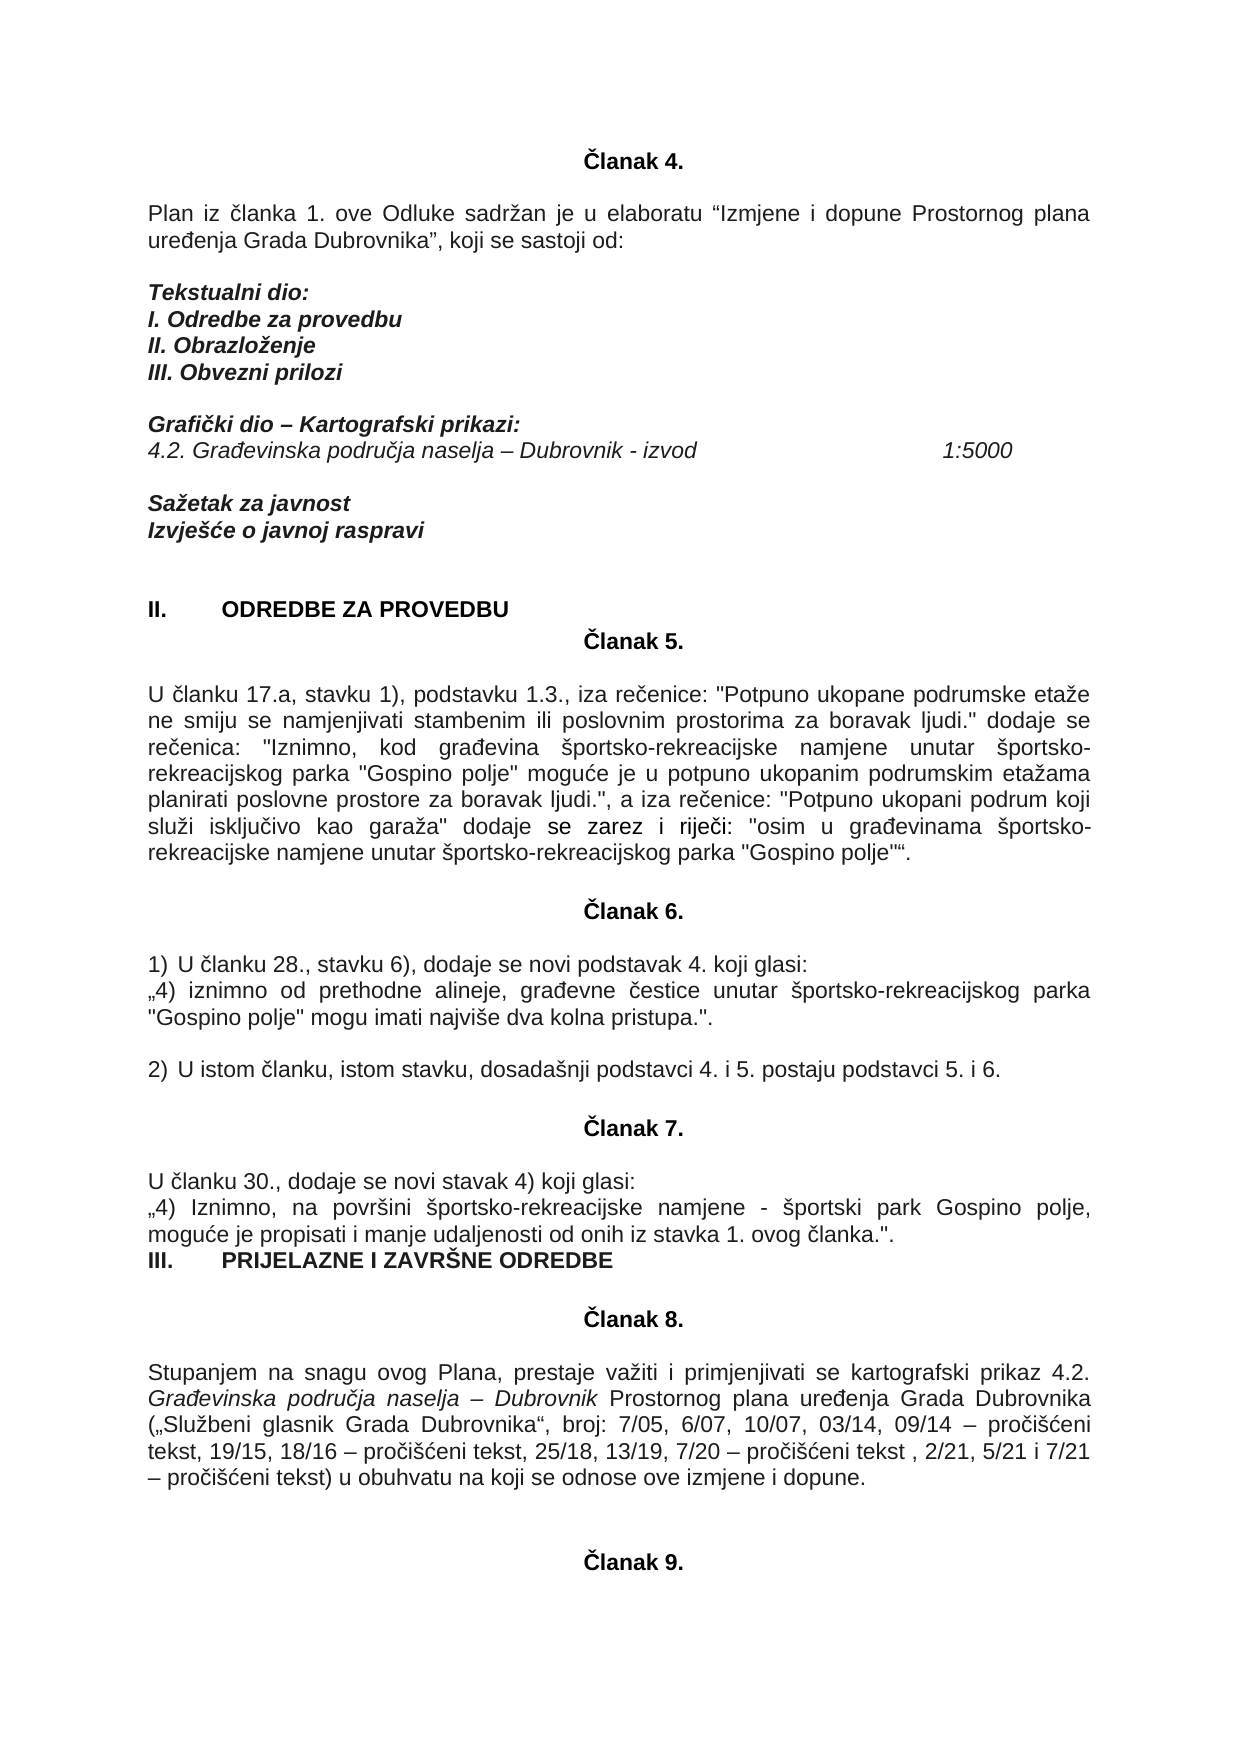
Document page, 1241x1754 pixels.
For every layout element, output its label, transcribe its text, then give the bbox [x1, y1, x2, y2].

text III. PRIJELAZNE I ZAVRŠNE ODREDBE [148, 1247, 1093, 1273]
text 4.2. Građevinska područja naselja – Dubrovnik - izvod 1:5000 [148, 437, 1091, 464]
text U članku 17.a, stavku 1), podstavku 1.3., iza rečenice: "Potpuno ukopane podrumske etaže ne smiju se namjenjivati stambenim ili poslovnim prostorima za boravak ljudi." dodaje se rečenica: "Iznimno, kod građevina športsko-rekreacijske namjene unutar športsko-rekreacijskog parka "Gospino polje" moguće je u potpuno ukopanim podrumskim etažama planirati poslovne prostore za boravak ljudi.", a iza rečenice: "Potpuno ukopani podrum koji služi isključivo kao garaža" dodaje se zarez i riječi: "osim u građevinama športsko-rekreacijske namjene unutar športsko-rekreacijskog parka "Gospino polje"“. [148, 681, 1091, 865]
list U članku 28., stavku 6), dodaje se novi podstavak 4. koji glasi: [148, 951, 1091, 977]
text Izvješće o javnoj raspravi [148, 517, 1091, 543]
text II. Obrazloženje [148, 332, 1091, 358]
text Sažetak za javnost [148, 490, 1091, 517]
text Grafički dio – Kartografski prikazi: [148, 411, 1091, 437]
text „4) iznimno od prethodne alineje, građevne čestice unutar športsko-rekreacijskog parka "Gospino polje" mogu imati najviše dva kolna pristupa.". [148, 977, 1091, 1030]
list U istom članku, istom stavku, dosadašnji podstavci 4. i 5. postaju podstavci 5. i 6. [148, 1056, 1091, 1082]
text Stupanjem na snagu ovog Plana, prestaje važiti i primjenjivati se kartografski prikaz 4.2. Građevinska područja naselja – Dubrovnik Prostornog plana uređenja Grada Dubrovnika („Službeni glasnik Grada Dubrovnika“, broj: 7/05, 6/07, 10/07, 03/14, 09/14 – pročišćeni tekst, 19/15, 18/16 – pročišćeni tekst, 25/18, 13/19, 7/20 – pročišćeni tekst , 2/21, 5/21 i 7/21 – pročišćeni tekst) u obuhvatu na koji se odnose ove izmjene i dopune. [148, 1358, 1091, 1490]
text I. Odredbe za provedbu [148, 306, 1091, 332]
text Tekstualni dio: [148, 279, 1091, 306]
text II. ODREDBE ZA PROVEDBU [148, 596, 1091, 622]
text „4) Iznimno, na površini športsko-rekreacijske namjene - športski park Gospino polje, moguće je propisati i manje udaljenosti od onih iz stavka 1. ovog članka.". [148, 1194, 1091, 1247]
text III. Obvezni prilozi [148, 358, 1091, 385]
text U članku 30., dodaje se novi stavak 4) koji glasi: [148, 1168, 1091, 1194]
text Plan iz članka 1. ove Odluke sadržan je u elaboratu “Izmjene i dopune Prostornog plana uređenja Grada Dubrovnika”, koji se sastoji od: [148, 200, 1091, 253]
